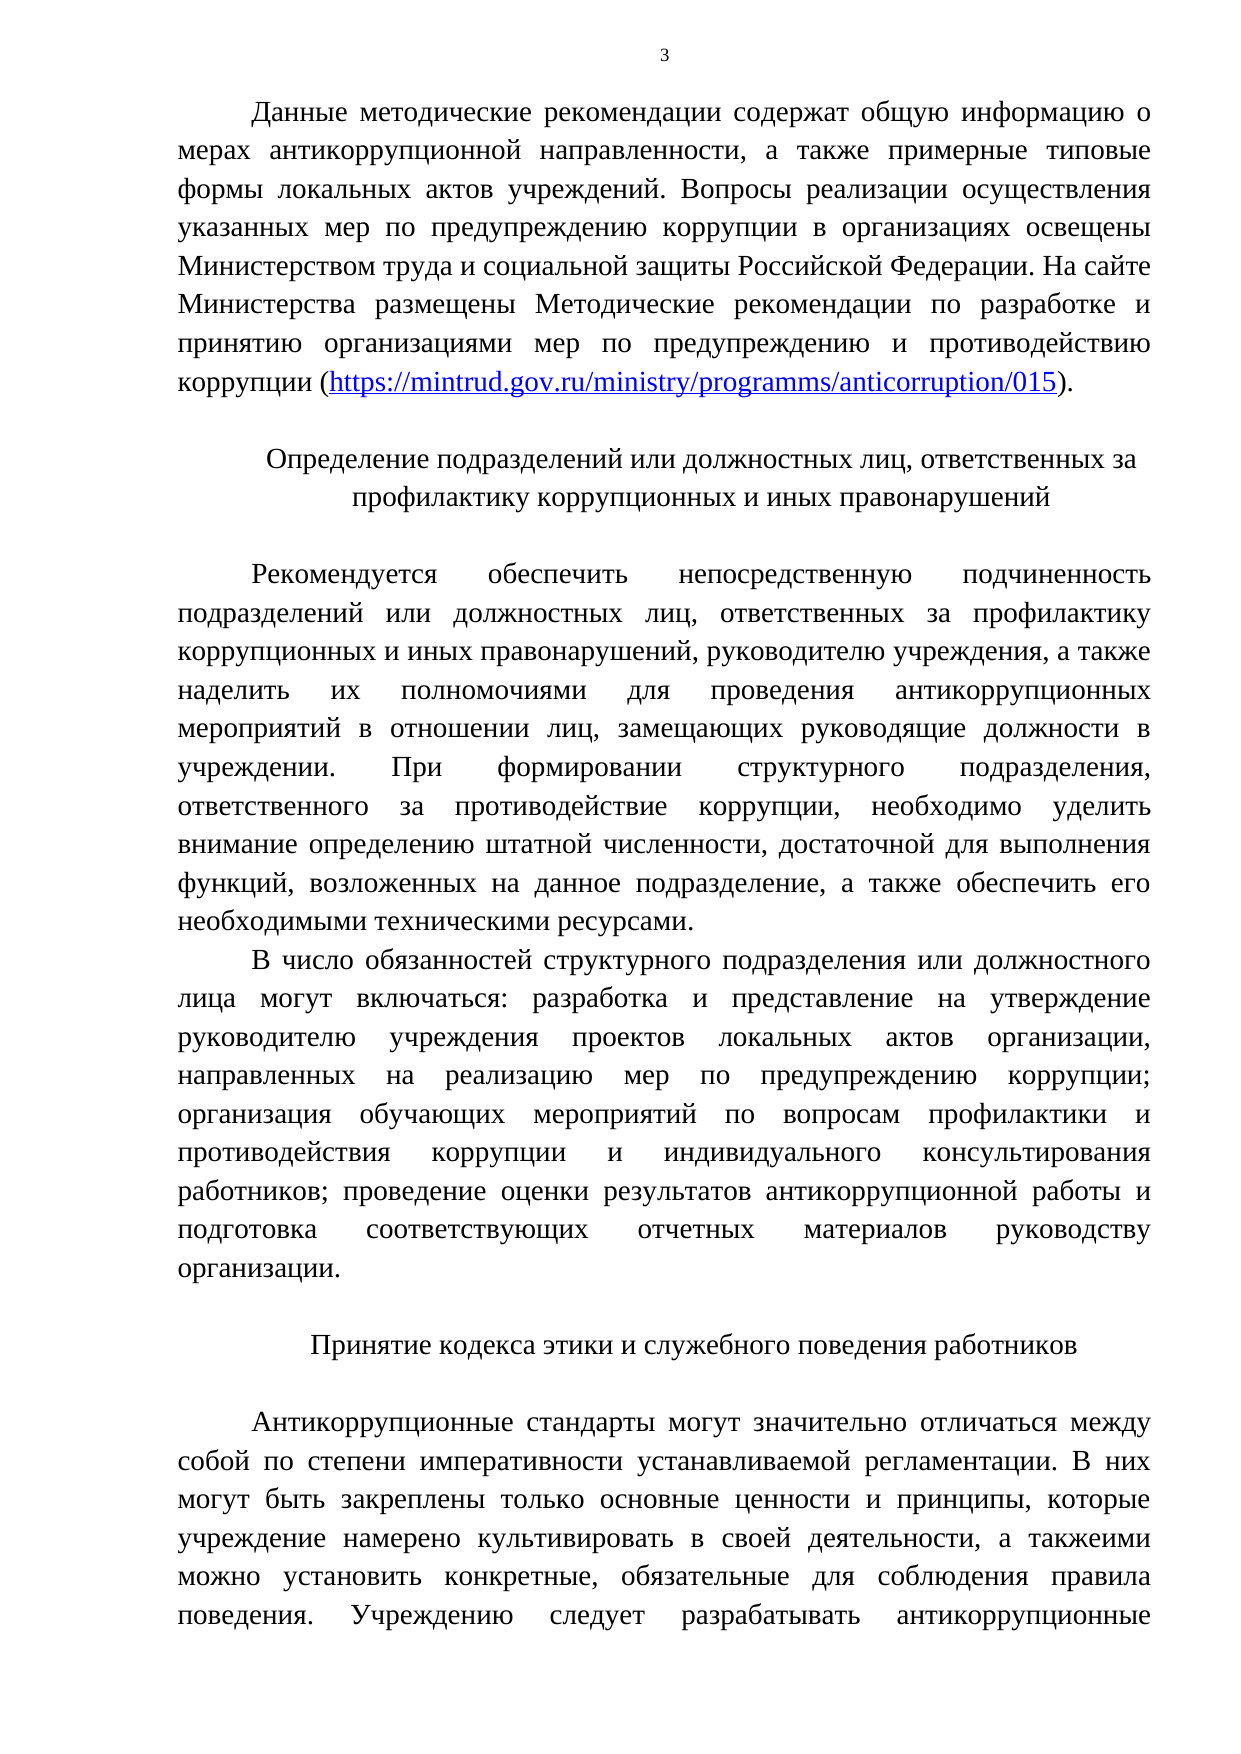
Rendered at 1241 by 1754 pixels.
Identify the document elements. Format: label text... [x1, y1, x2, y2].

list Принятие кодекса этики и служебного поведения работников [236, 1327, 1152, 1361]
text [177, 1404, 1152, 1631]
text В число обязанностей структурного подразделения или должностного лица могут включаться: разработка и представление на утверждение руководителю учреждения проектов локальных актов организации, направленных на реализацию мер по предупреждению коррупции; организация обучающих мероприятий по вопросам профилактики и противодействия коррупции и индивидуального консультирования работников; проведение оценки результатов антикоррупционной работы и подготовка соответствующих отчетных материалов руководству организации. [177, 942, 1152, 1284]
text Рекомендуется обеспечить непосредственную подчиненность подразделений или должностных лиц, ответственных за профилактику коррупционных и иных правонарушений, руководителю учреждения, а также наделить их полномочиями для проведения антикоррупционных мероприятий в отношении лиц, замещающих руководящие должности в учреждении. При формировании структурного подразделения, ответственного за противодействие коррупции, необходимо уделить внимание определению штатной численности, достаточной для выполнения функций, возложенных на данное подразделение, а также обеспечить его необходимыми техническими ресурсами. [177, 556, 1152, 937]
list Определение подразделений или должностных лиц, ответственных за профилактику коррупционных и иных правонарушений [251, 441, 1152, 513]
text Данные методические рекомендации содержат общую информацию о мерах антикоррупционной направленности, а также примерные типовые формы локальных актов учреждений. Вопросы реализации осуществления указанных мер по предупреждению коррупции в организациях освещены Министерством труда и социальной защиты Российской Федерации. На сайте Министерства размещены Методические рекомендации по разработке и принятию организациями мер по предупреждению и противодействию коррупции (https://mintrud.gov.ru/ministry/programms/anticorruption/015). [177, 94, 1152, 397]
